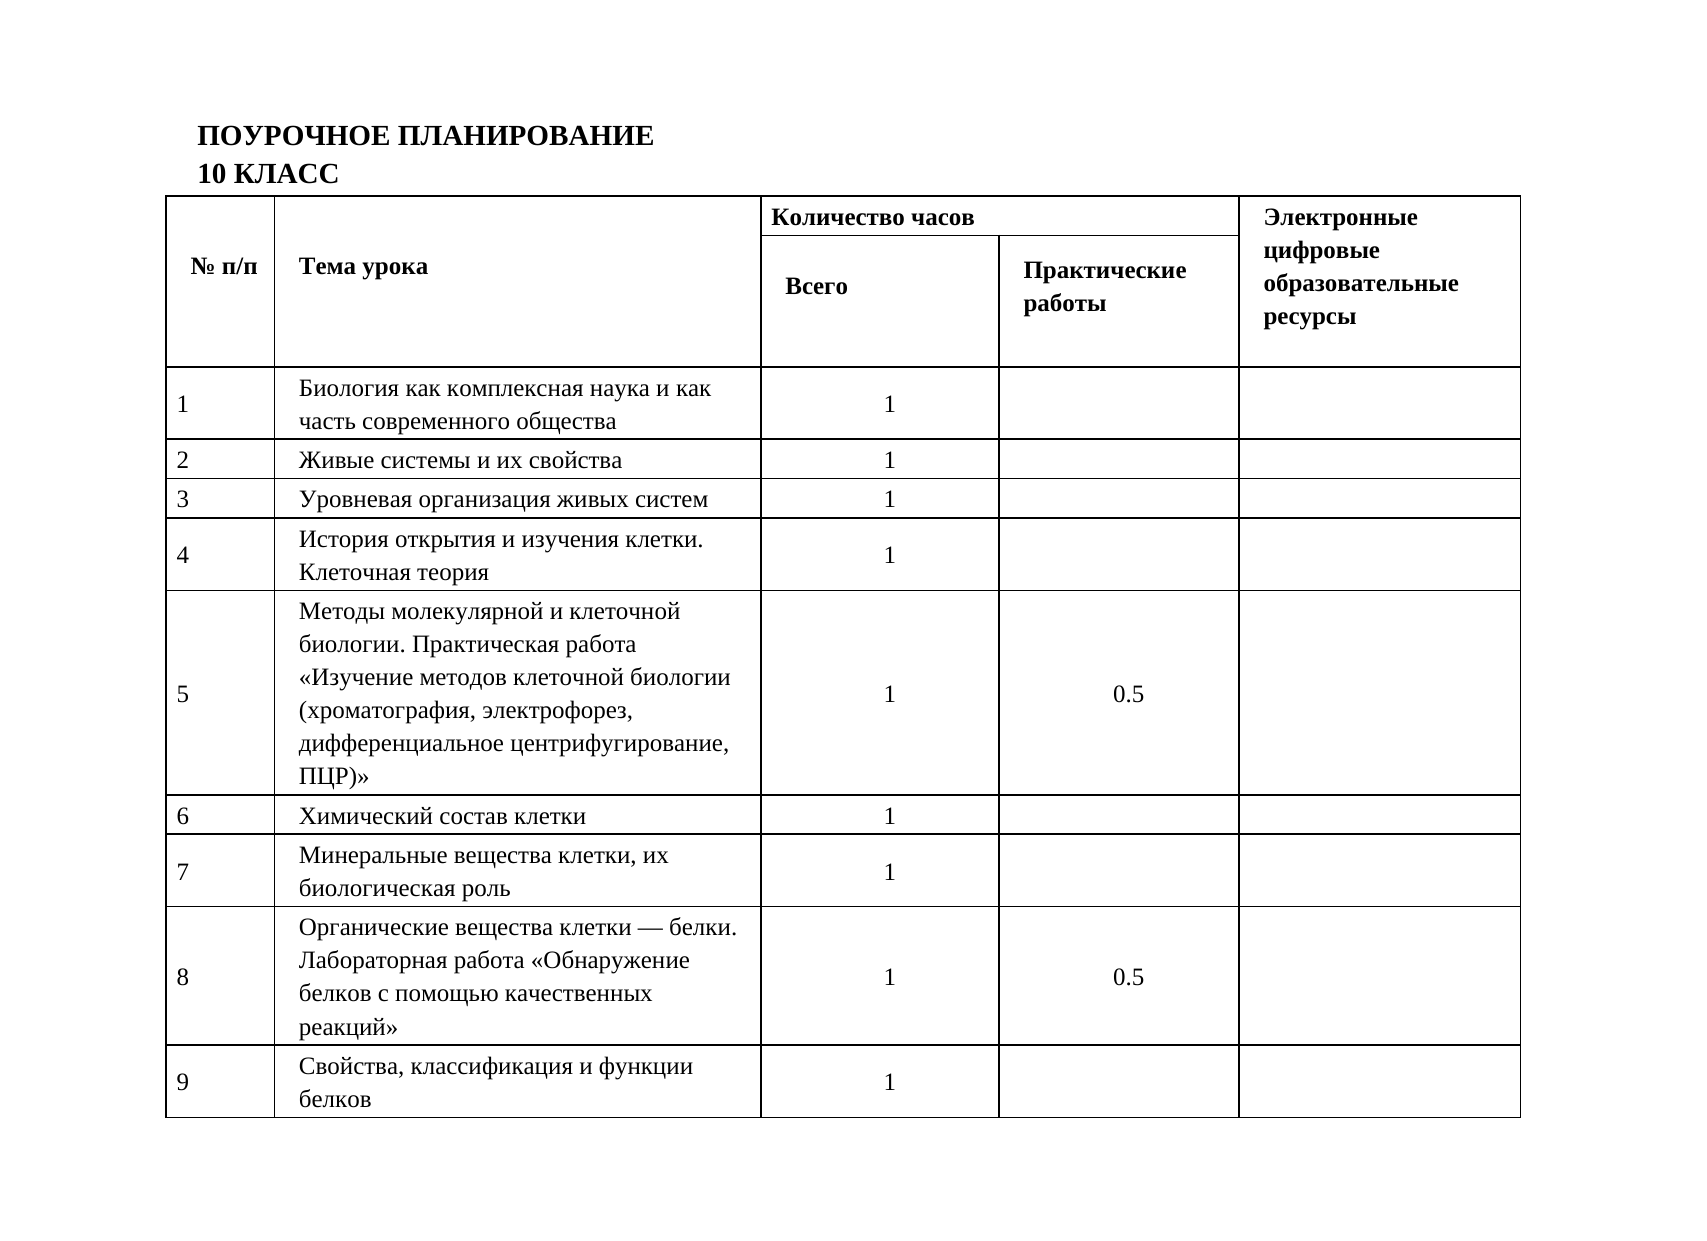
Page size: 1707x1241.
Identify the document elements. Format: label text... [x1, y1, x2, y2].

table_cell 3 [167, 479, 274, 517]
table_cell 8 [167, 907, 274, 1044]
table_cell 1 [762, 1046, 998, 1117]
table_cell Свойства, классификация и функции белков [275, 1046, 760, 1117]
table_cell [1240, 1046, 1520, 1117]
table_cell Уровневая организация живых систем [275, 479, 760, 517]
table_cell 1 [762, 907, 998, 1044]
table_cell Биология как комплексная наука и как часть современного общества [275, 368, 760, 438]
table_cell Органические вещества клетки — белки. Лабораторная работа «Обнаружение белков с помощью качественных реакций» [275, 907, 760, 1044]
table_cell 1 [762, 796, 998, 833]
table_cell 9 [167, 1046, 274, 1117]
table_cell Минеральные вещества клетки, их биологическая роль [275, 835, 760, 906]
table_header № п/п [167, 197, 274, 366]
table_cell [1240, 907, 1520, 1044]
table_cell [1240, 368, 1520, 438]
table_cell [1240, 591, 1520, 794]
text 10 КЛАСС [190, 157, 1618, 190]
table_cell 1 [762, 519, 998, 589]
table_cell [1240, 479, 1520, 517]
table_cell 1 [762, 440, 998, 478]
table_cell 0.5 [1000, 907, 1238, 1044]
table_header Электронные цифровые образовательные ресурсы [1240, 197, 1520, 366]
table_cell [1240, 796, 1520, 833]
table_cell [1000, 368, 1238, 438]
table_cell 0.5 [1000, 591, 1238, 794]
table_cell [1000, 440, 1238, 478]
table_cell История открытия и изучения клетки. Клеточная теория [275, 519, 760, 589]
table_cell [1240, 519, 1520, 589]
table_cell [1000, 1046, 1238, 1117]
table_cell 2 [167, 440, 274, 478]
table_cell Практические работы [1000, 236, 1238, 366]
table_cell [1000, 835, 1238, 906]
table_cell Методы молекулярной и клеточной биологии. Практическая работа «Изучение методов клеточной биологии (хроматография, электрофорез, дифференциальное центрифугирование, ПЦР)» [275, 591, 760, 794]
table_cell Химический состав клетки [275, 796, 760, 833]
table_cell 6 [167, 796, 274, 833]
text ПОУРОЧНОЕ ПЛАНИРОВАНИЕ [190, 118, 1618, 152]
table_cell [1000, 796, 1238, 833]
table_header Количество часов [762, 197, 1238, 234]
table_header Тема урока [275, 197, 760, 366]
table_cell 1 [762, 835, 998, 906]
table_cell [1240, 440, 1520, 478]
table_cell 1 [762, 368, 998, 438]
table_cell [1000, 479, 1238, 517]
table_cell 5 [167, 591, 274, 794]
table_cell 1 [762, 591, 998, 794]
table_cell [1000, 519, 1238, 589]
table_cell Всего [762, 236, 998, 366]
table_cell 7 [167, 835, 274, 906]
table_cell 1 [167, 368, 274, 438]
table_cell Живые системы и их свойства [275, 440, 760, 478]
table_cell [1240, 835, 1520, 906]
table_cell 1 [762, 479, 998, 517]
table_cell 4 [167, 519, 274, 589]
